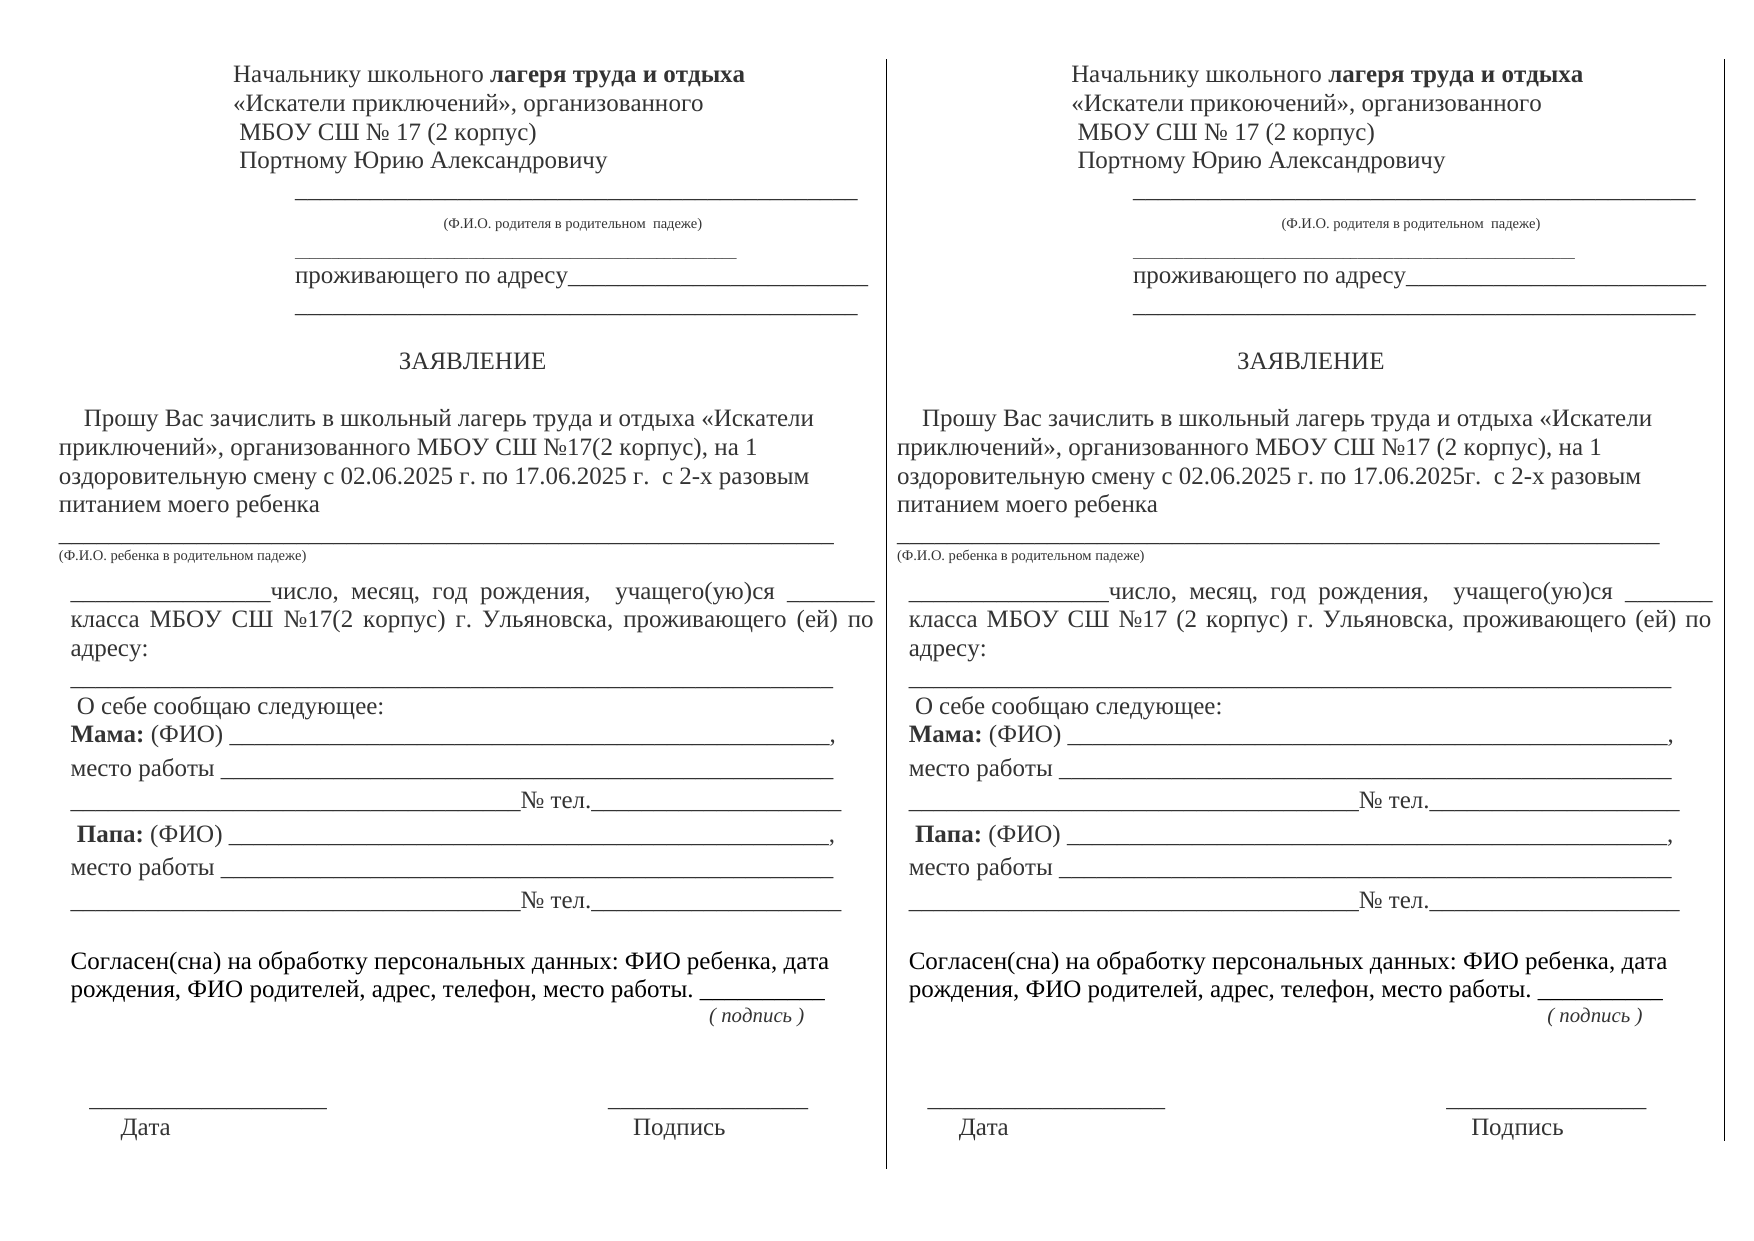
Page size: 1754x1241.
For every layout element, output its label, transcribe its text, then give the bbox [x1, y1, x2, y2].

table_header [887, 59, 1728, 1169]
table_header Начальнику школьного лагеря труда и отдыха «Искатели приключений», организованного МБОУ СШ № 17 (2 корпус) Портному Юрию Александровичу _____________________________________________ (Ф.И.О. родителя в родительном падеже) _____________________________________________________________ проживающего по адресу________________________ _____________________________________________ ЗАЯВЛЕНИЕ Прошу Вас зачислить в школьный лагерь труда и отдыха «Искатели приключений», организованного МБОУ СШ №17(2 корпус), на 1 оздоровительную смену с 02.06.2025 г. по 17.06.2025 г. с 2-х разовым питанием моего ребенка ______________________________________________________________ (Ф.И.О. ребенка в родительном падеже) ________________число, месяц, год рождения, учащего(ую)ся _______ класса МБОУ СШ №17(2 корпус) г. Ульяновска, проживающего (ей) по адресу: _____________________________________________________________ О себе сообщаю следующее: Мама: (ФИО) ________________________________________________, место работы _________________________________________________ ____________________________________№ тел.____________________ Папа: (ФИО) ________________________________________________, место работы _________________________________________________ ____________________________________№ тел.____________________ Согласен(сна) на обработку персональных данных: ФИО ребенка, дата рождения, ФИО родителей, адрес, телефон, место работы. __________ ( подпись ) ___________________ ________________ Дата Подпись [59, 59, 886, 1169]
